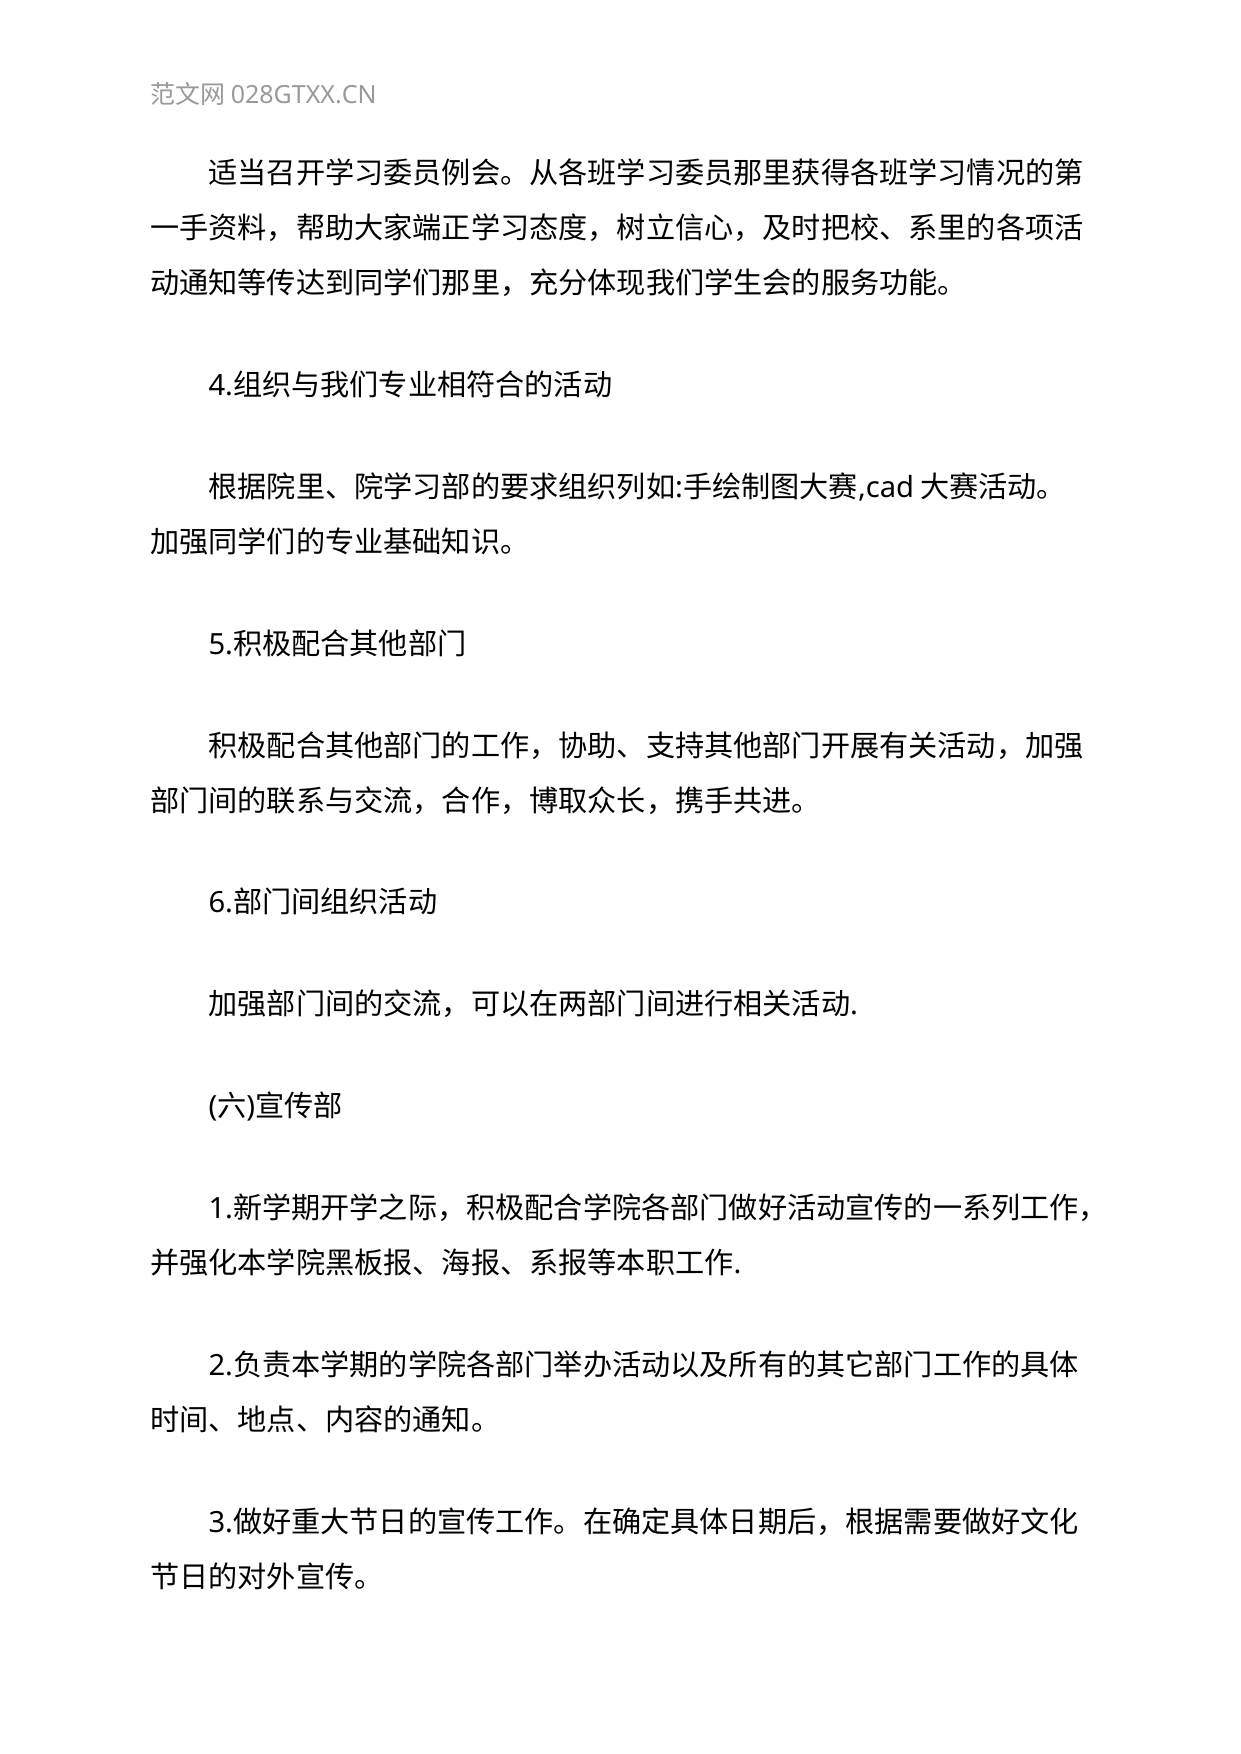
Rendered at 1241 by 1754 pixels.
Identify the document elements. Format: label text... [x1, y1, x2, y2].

text 适当召开学习委员例会。从各班学习委员那里获得各班学习情况的第一手资料，帮助大家端正学习态度，树立信心，及时把校、系里的各项活动通知等传达到同学们那里，充分体现我们学生会的服务功能。 [150, 150, 1090, 302]
text 积极配合其他部门的工作，协助、支持其他部门开展有关活动，加强部门间的联系与交流，合作，博取众长，携手共进。 [150, 722, 1090, 819]
text 2.负责本学期的学院各部门举办活动以及所有的其它部门工作的具体时间、地点、内容的通知。 [150, 1342, 1090, 1439]
text 3.做好重大节日的宣传工作。在确定具体日期后，根据需要做好文化节日的对外宣传。 [150, 1499, 1090, 1596]
text 1.新学期开学之际，积极配合学院各部门做好活动宣传的一系列工作，并强化本学院黑板报、海报、系报等本职工作. [150, 1185, 1090, 1282]
text 5.积极配合其他部门 [150, 620, 1090, 663]
text 加强部门间的交流，可以在两部门间进行相关活动. [150, 981, 1090, 1023]
text 4.组织与我们专业相符合的活动 [150, 362, 1090, 404]
text 6.部门间组织活动 [150, 879, 1090, 921]
text (六)宣传部 [150, 1083, 1090, 1125]
text 根据院里、院学习部的要求组织列如:手绘制图大赛,cad大赛活动。加强同学们的专业基础知识。 [150, 463, 1090, 561]
